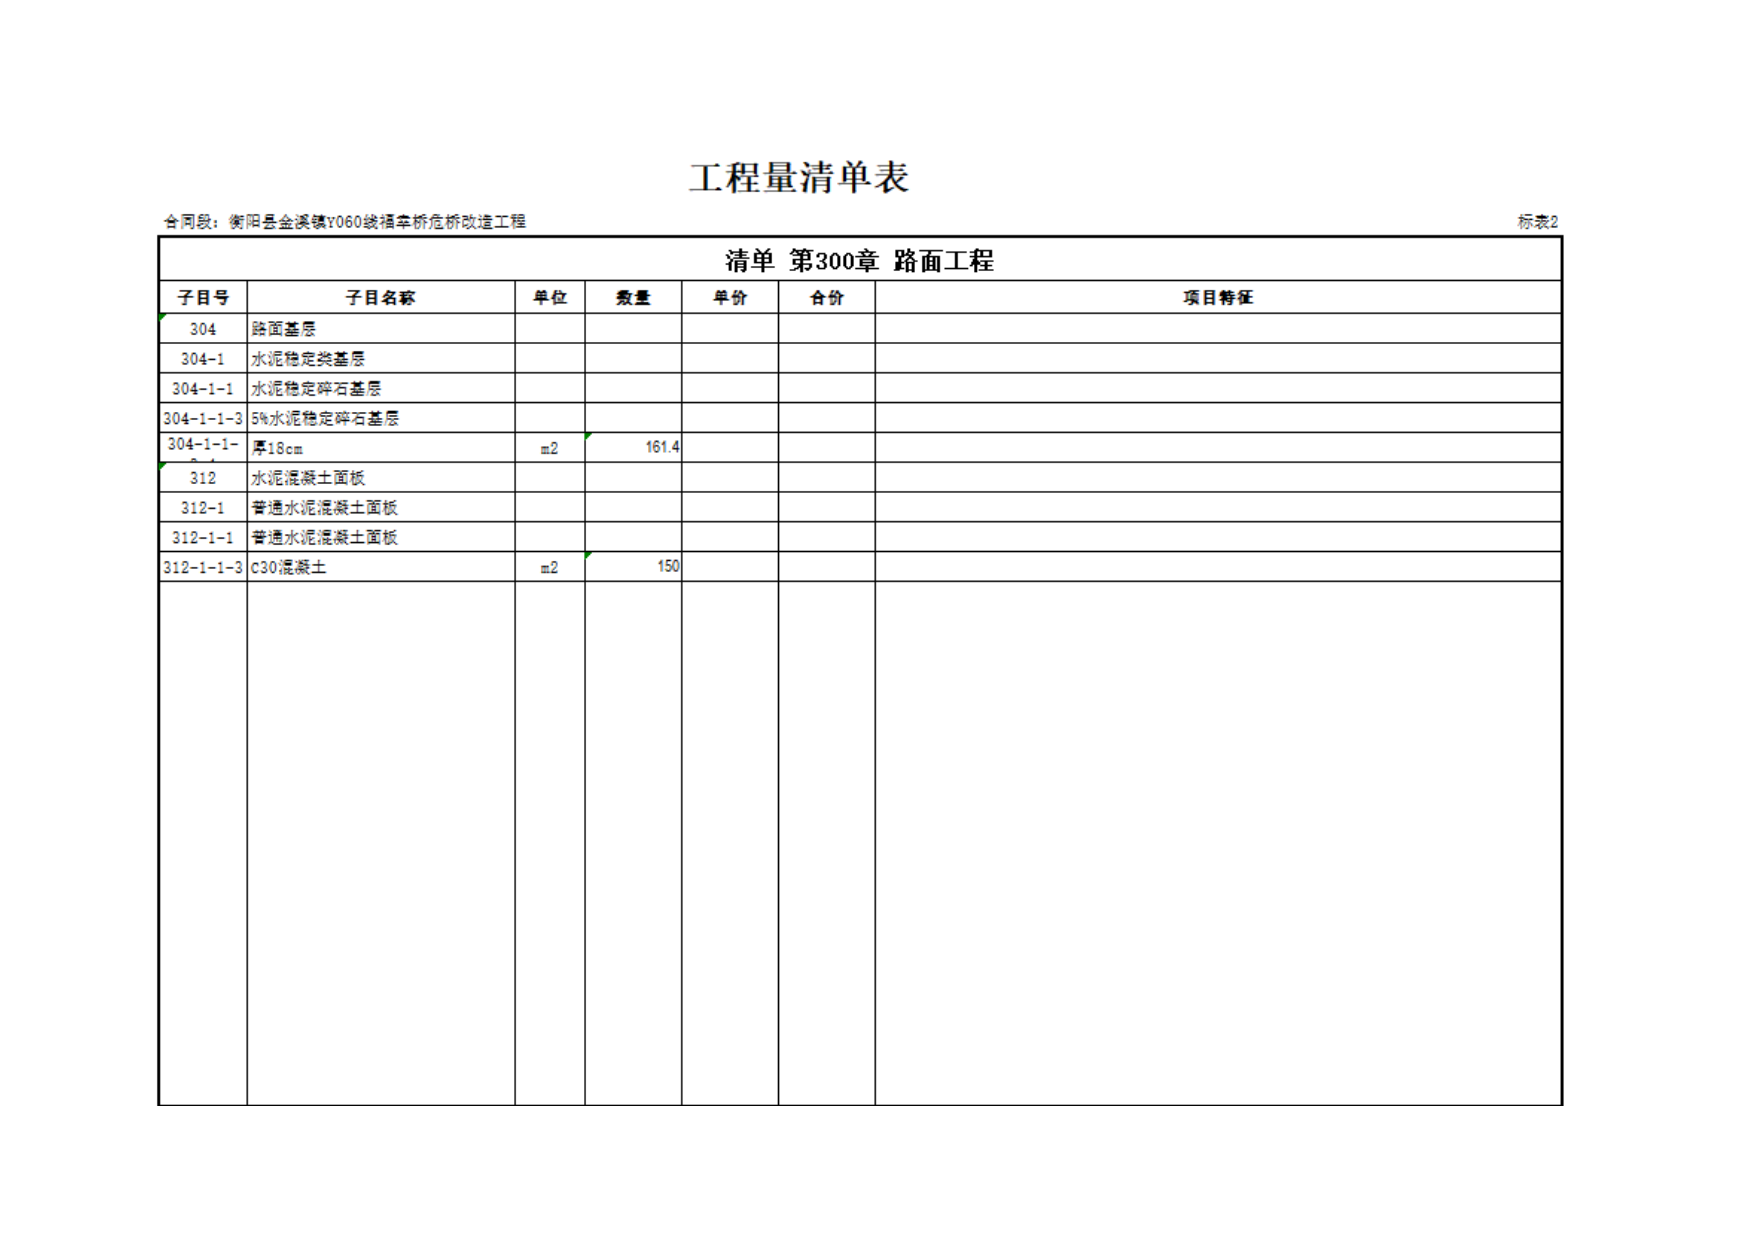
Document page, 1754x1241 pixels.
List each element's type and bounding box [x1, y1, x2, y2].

picture [150, 134, 1604, 1106]
